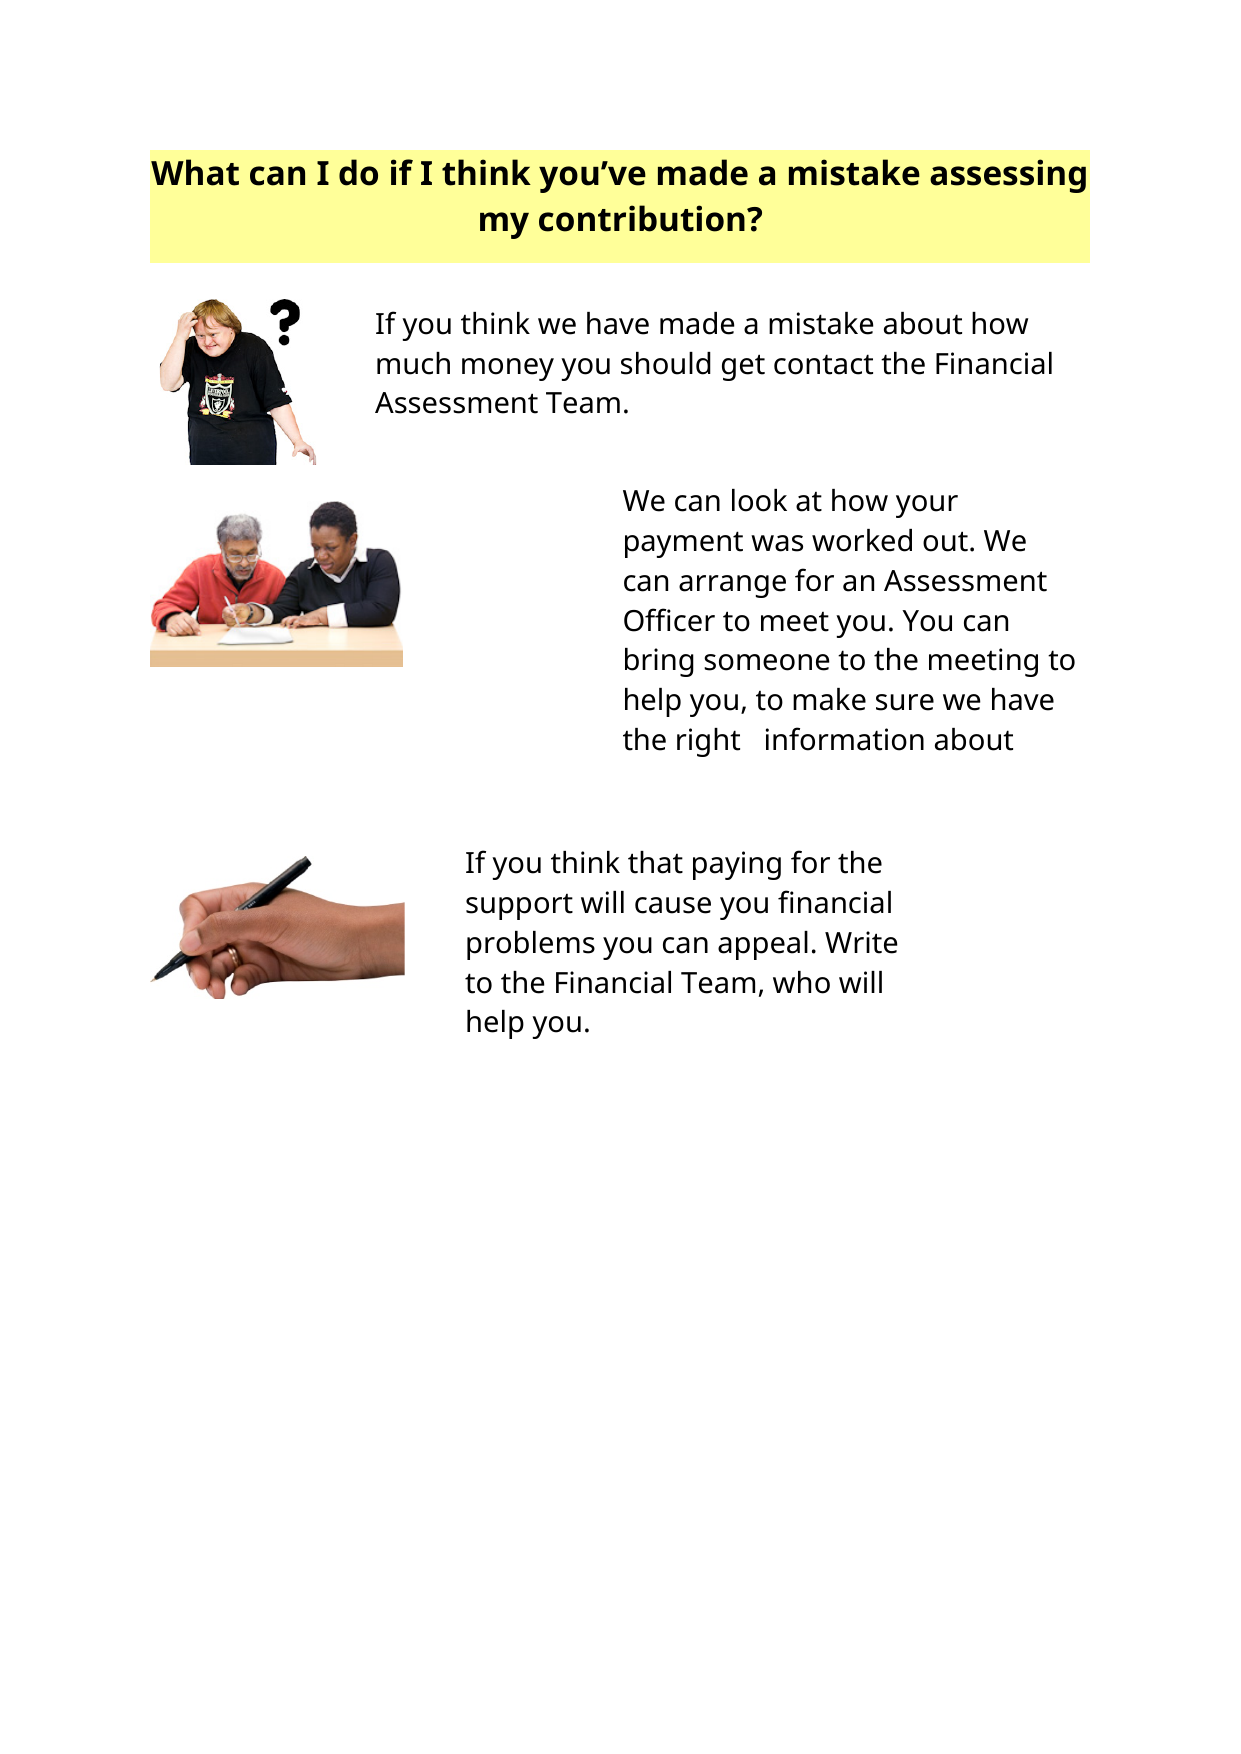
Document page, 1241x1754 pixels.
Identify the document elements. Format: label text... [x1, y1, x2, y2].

text What can I do if I think you’ve made a mistake assessing my contribution? [150, 150, 1090, 241]
text If you think we have made a mistake about how much money you should get contact the Financial Assessment Team. [375, 303, 1090, 422]
picture [150, 501, 403, 667]
picture [150, 856, 405, 997]
picture [159, 299, 317, 465]
